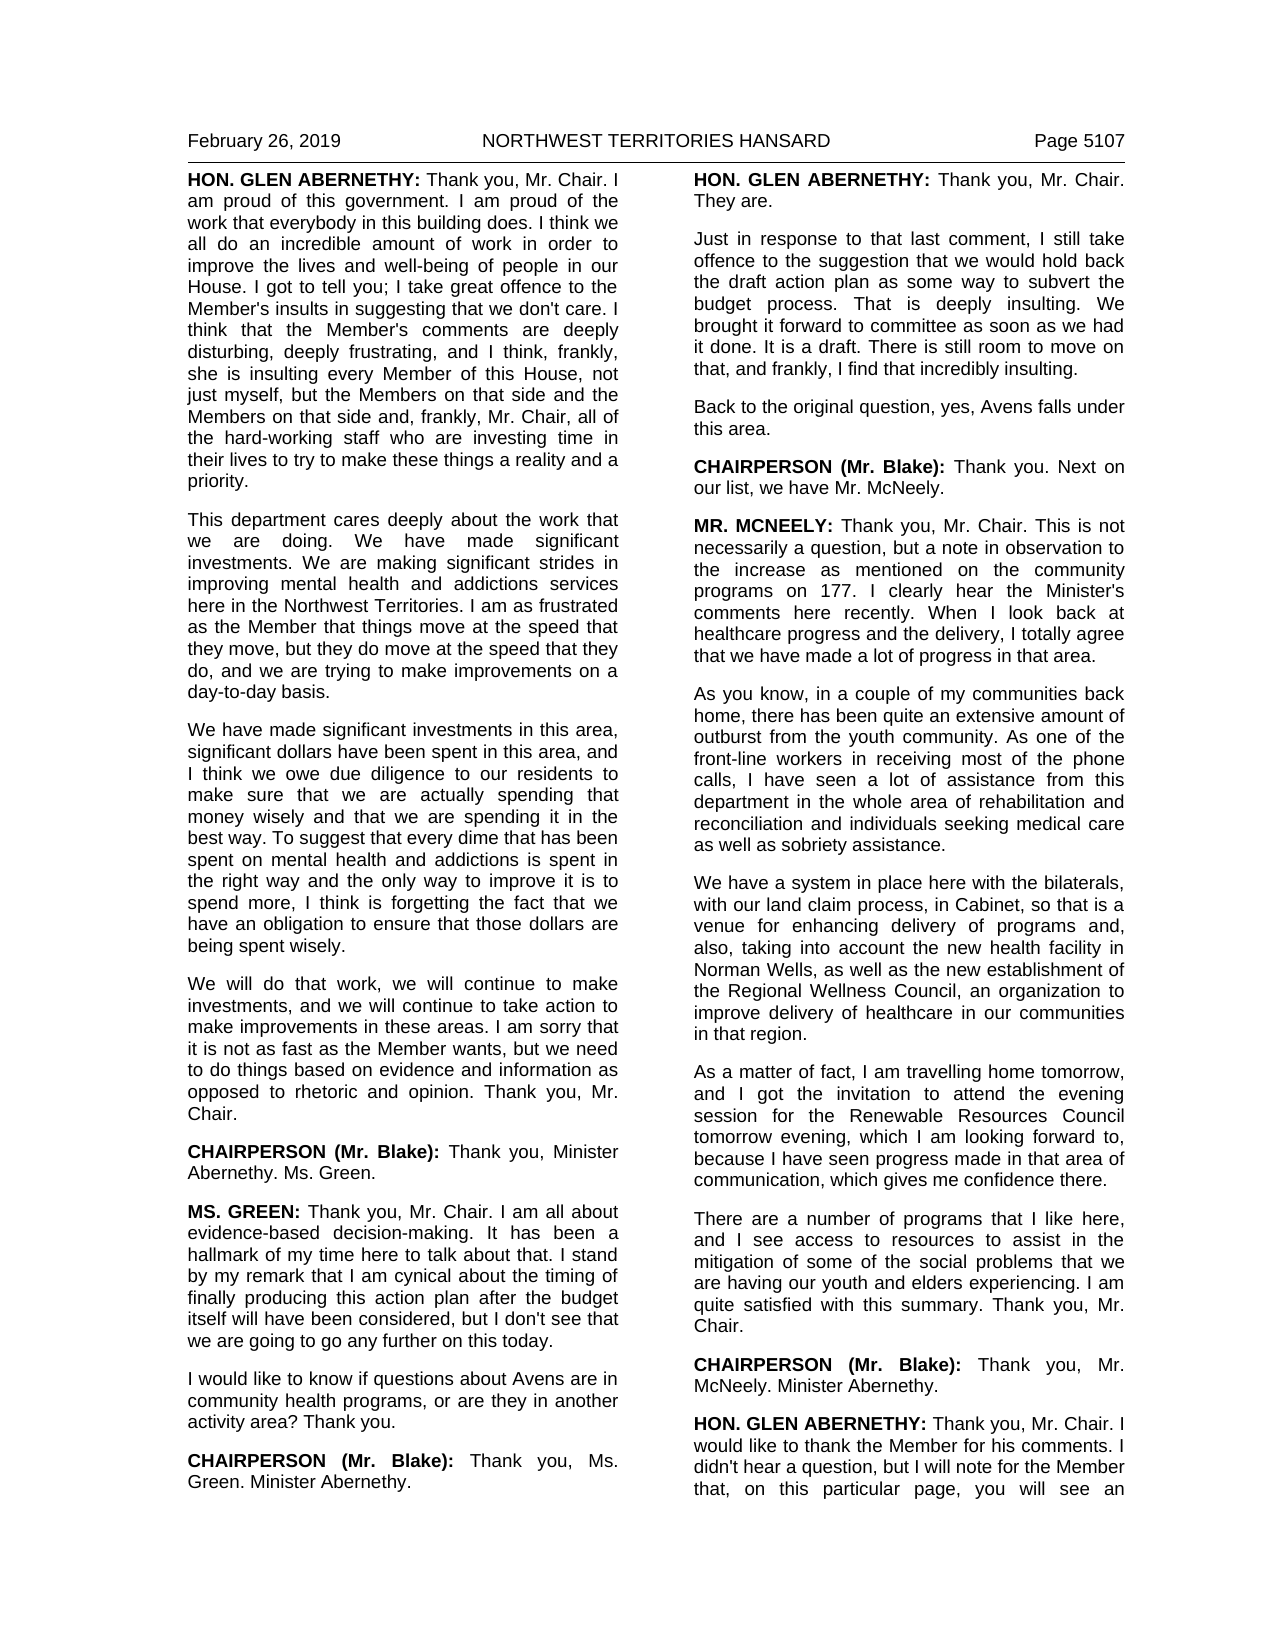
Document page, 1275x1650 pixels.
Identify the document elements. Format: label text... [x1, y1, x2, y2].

text There are a number of programs that I like here, and I see access to resources to assist in the mitigation of some of the social problems that we are having our youth and elders experiencing. I am quite satisfied with this summary. Thank you, Mr. Chair. [694, 1207, 1125, 1337]
text We have a system in place here with the bilaterals, with our land claim process, in Cabinet, so that is a venue for enhancing delivery of programs and, also, taking into account the new health facility in Norman Wells, as well as the new establishment of the Regional Wellness Council, an organization to improve delivery of healthcare in our communities in that region. [694, 872, 1125, 1044]
text Back to the original question, yes, Avens falls under this area. [694, 396, 1125, 439]
text CHAIRPERSON (Mr. Blake): Thank you, Minister Abernethy. Ms. Green. [187, 1141, 619, 1184]
text CHAIRPERSON (Mr. Blake): Thank you, Ms. Green. Minister Abernethy. [187, 1449, 619, 1492]
text I would like to know if questions about Avens are in community health programs, or are they in another activity area? Thank you. [187, 1368, 619, 1433]
text As a matter of fact, I am travelling home tomorrow, and I got the invitation to attend the evening session for the Renewable Resources Council tomorrow evening, which I am looking forward to, because I have seen progress made in that area of communication, which gives me confidence there. [694, 1061, 1125, 1191]
text CHAIRPERSON (Mr. Blake): Thank you, Mr. McNeely. Minister Abernethy. [694, 1353, 1125, 1396]
text CHAIRPERSON (Mr. Blake): Thank you. Next on our list, we have Mr. McNeely. [694, 456, 1125, 499]
text As you know, in a couple of my communities back home, there has been quite an extensive amount of outburst from the youth community. As one of the front-line workers in receiving most of the phone calls, I have seen a lot of assistance from this department in the whole area of rehabilitation and reconciliation and individuals seeking medical care as well as sobriety assistance. [694, 683, 1125, 855]
text MS. GREEN: Thank you, Mr. Chair. I am all about evidence-based decision-making. It has been a hallmark of my time here to talk about that. I stand by my remark that I am cynical about the timing of finally producing this action plan after the budget itself will have been considered, but I don't see that we are going to go any further on this today. [187, 1200, 619, 1351]
text This department cares deeply about the work that we are doing. We have made significant investments. We are making significant strides in improving mental health and addictions services here in the Northwest Territories. I am as frustrated as the Member that things move at the speed that they move, but they do move at the speed that they do, and we are trying to make improvements on a day-to-day basis. [187, 508, 619, 702]
text HON. GLEN ABERNETHY: Thank you, Mr. Chair. I am proud of this government. I am proud of the work that everybody in this building does. I think we all do an incredible amount of work in order to improve the lives and well-being of people in our House. I got to tell you; I take great offence to the Member's insults in suggesting that we don't care. I think that the Member's comments are deeply disturbing, deeply frustrating, and I think, frankly, she is insulting every Member of this House, not just myself, but the Members on that side and the Members on that side and, frankly, Mr. Chair, all of the hard-working staff who are investing time in their lives to try to make these things a reality and a priority. [187, 168, 619, 492]
text We have made significant investments in this area, significant dollars have been spent in this area, and I think we owe due diligence to our residents to make sure that we are actually spending that money wisely and that we are spending it in the best way. To suggest that every dime that has been spent on mental health and addictions is spent in the right way and the only way to improve it is to spend more, I think is forgetting the fact that we have an obligation to ensure that those dollars are being spent wisely. [187, 719, 619, 956]
text MR. MCNEELY: Thank you, Mr. Chair. This is not necessarily a question, but a note in observation to the increase as mentioned on the community programs on 177. I clearly hear the Minister's comments here recently. When I look back at healthcare progress and the delivery, I totally agree that we have made a lot of progress in that area. [694, 515, 1125, 666]
text HON. GLEN ABERNETHY: Thank you, Mr. Chair. They are. [694, 168, 1125, 211]
text We will do that work, we will continue to make investments, and we will continue to take action to make improvements in these areas. I am sorry that it is not as fast as the Member wants, but we need to do things based on evidence and information as opposed to rhetoric and opinion. Thank you, Mr. Chair. [187, 973, 619, 1124]
text Just in response to that last comment, I still take offence to the suggestion that we would hold back the draft action plan as some way to subvert the budget process. That is deeply insulting. We brought it forward to committee as soon as we had it done. It is a draft. There is still room to move on that, and frankly, I find that incredibly insulting. [694, 228, 1125, 379]
